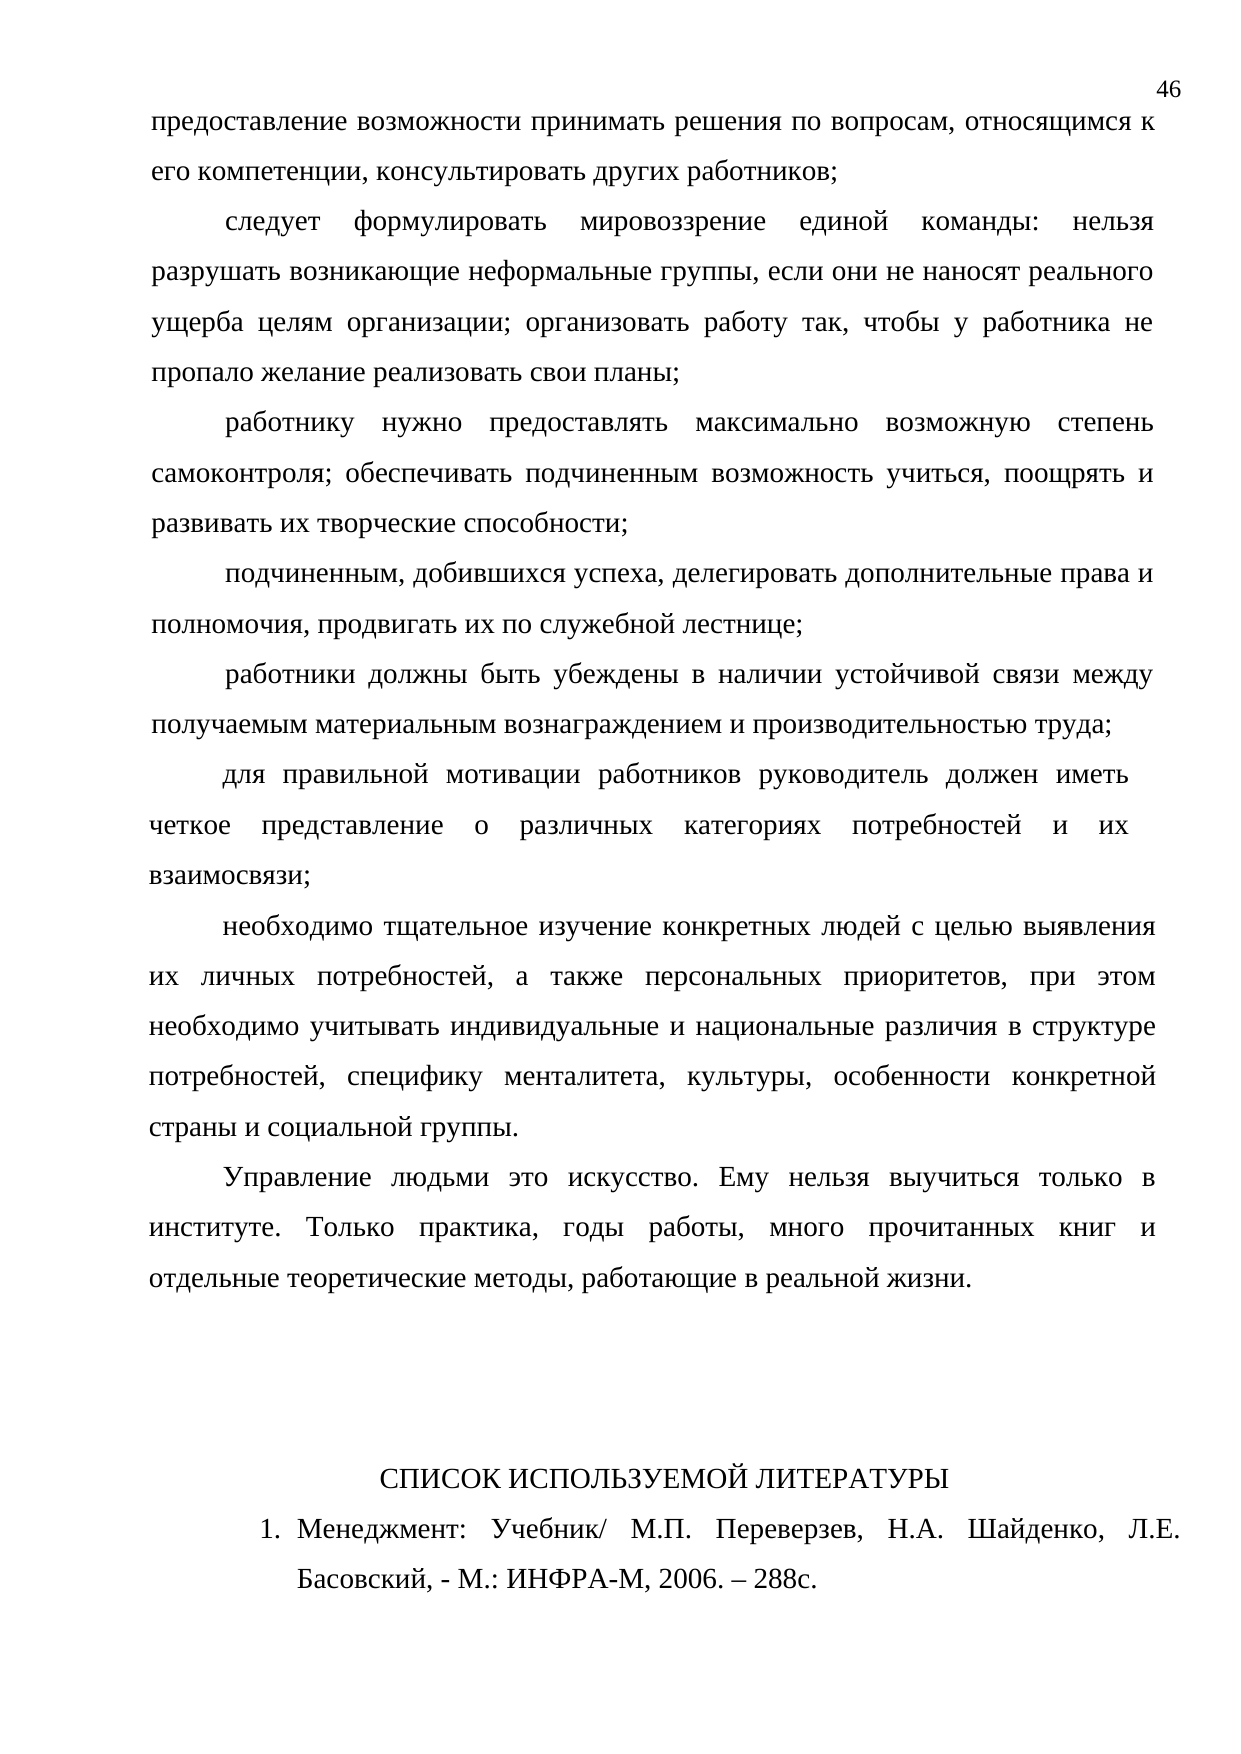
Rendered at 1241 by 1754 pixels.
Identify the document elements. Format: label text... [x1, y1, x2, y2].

text подчиненным, добившихся успеха, делегировать дополнительные права и полномочия, продвигать их по служебной лестнице; [151, 555, 1155, 639]
text Управление людьми это искусство. Ему нельзя выучиться только в институте. Только практика, годы работы, много прочитанных книг и отдельные теоретические методы, работающие в реальной жизни. [149, 1159, 1157, 1293]
list Менеджмент: Учебник/ М.П. Переверзев, Н.А. Шайденко, Л.Е. Басовский, - М.: ИНФРА-М, 2006. – 288с. [259, 1511, 1181, 1595]
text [151, 103, 1166, 186]
text следует формулировать мировоззрение единой команды: нельзя разрушать возникающие неформальные группы, если они не наносят реального ущерба целям организации; организовать работу так, чтобы у работника не пропало желание реализовать свои планы; [151, 203, 1155, 388]
text СПИСОК ИСПОЛЬЗУЕМОЙ ЛИТЕРАТУРЫ [148, 1461, 1181, 1494]
text для правильной мотивации работников руководитель должен иметь четкое представление о различных категориях потребностей и их взаимосвязи; [149, 757, 1129, 891]
text работнику нужно предоставлять максимально возможную степень самоконтроля; обеспечивать подчиненным возможность учиться, поощрять и развивать их творческие способности; [151, 404, 1155, 539]
text необходимо тщательное изучение конкретных людей с целью выявления их личных потребностей, а также персональных приоритетов, при этом необходимо учитывать индивидуальные и национальные различия в структуре потребностей, специфику менталитета, культуры, особенности конкретной страны и социальной группы. [149, 908, 1157, 1142]
text работники должны быть убеждены в наличии устойчивой связи между получаемым материальным вознаграждением и производительностью труда; [151, 656, 1155, 740]
